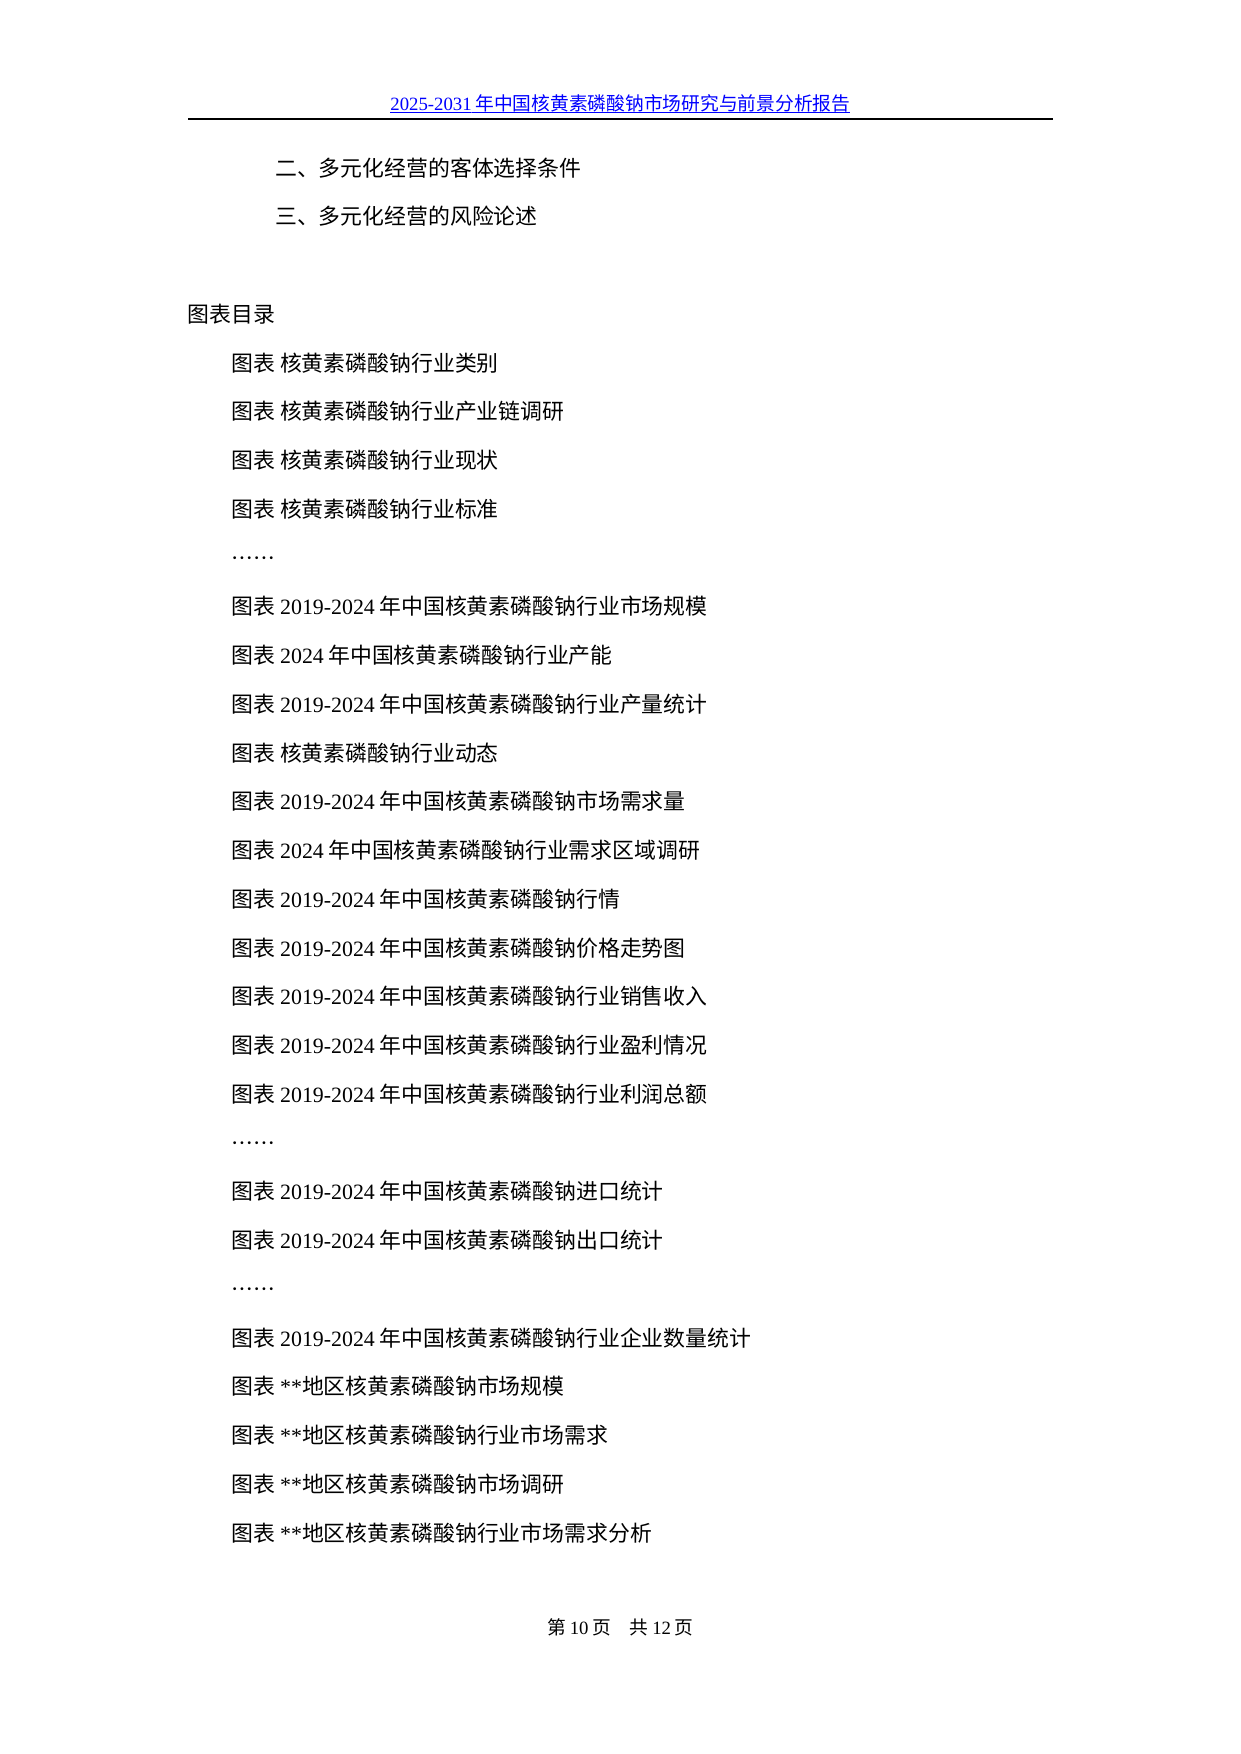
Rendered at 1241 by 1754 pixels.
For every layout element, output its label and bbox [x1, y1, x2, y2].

text [187, 150, 1053, 1548]
